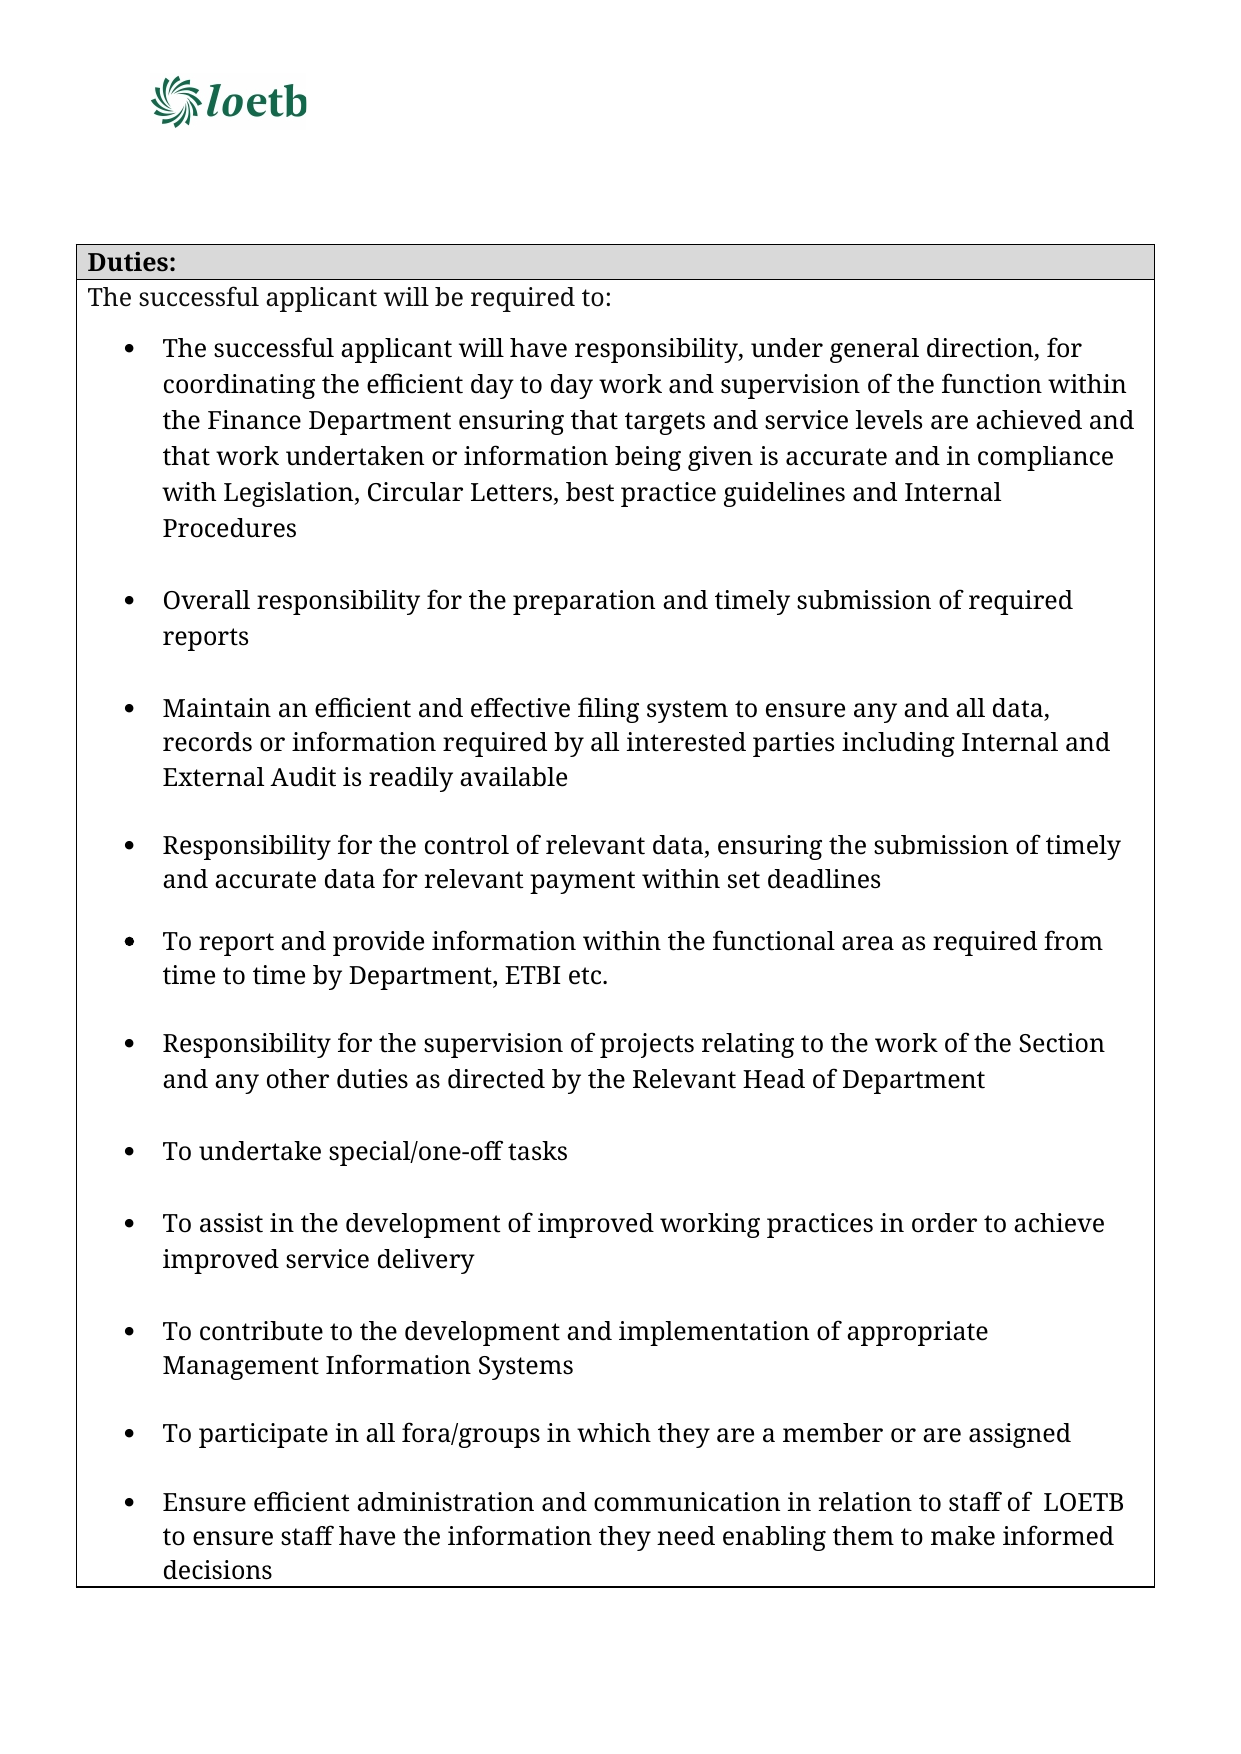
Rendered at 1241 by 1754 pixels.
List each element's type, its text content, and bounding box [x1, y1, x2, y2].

picture [150, 73, 307, 130]
table_header Duties: [77, 245, 1154, 279]
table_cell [77, 280, 1154, 1586]
